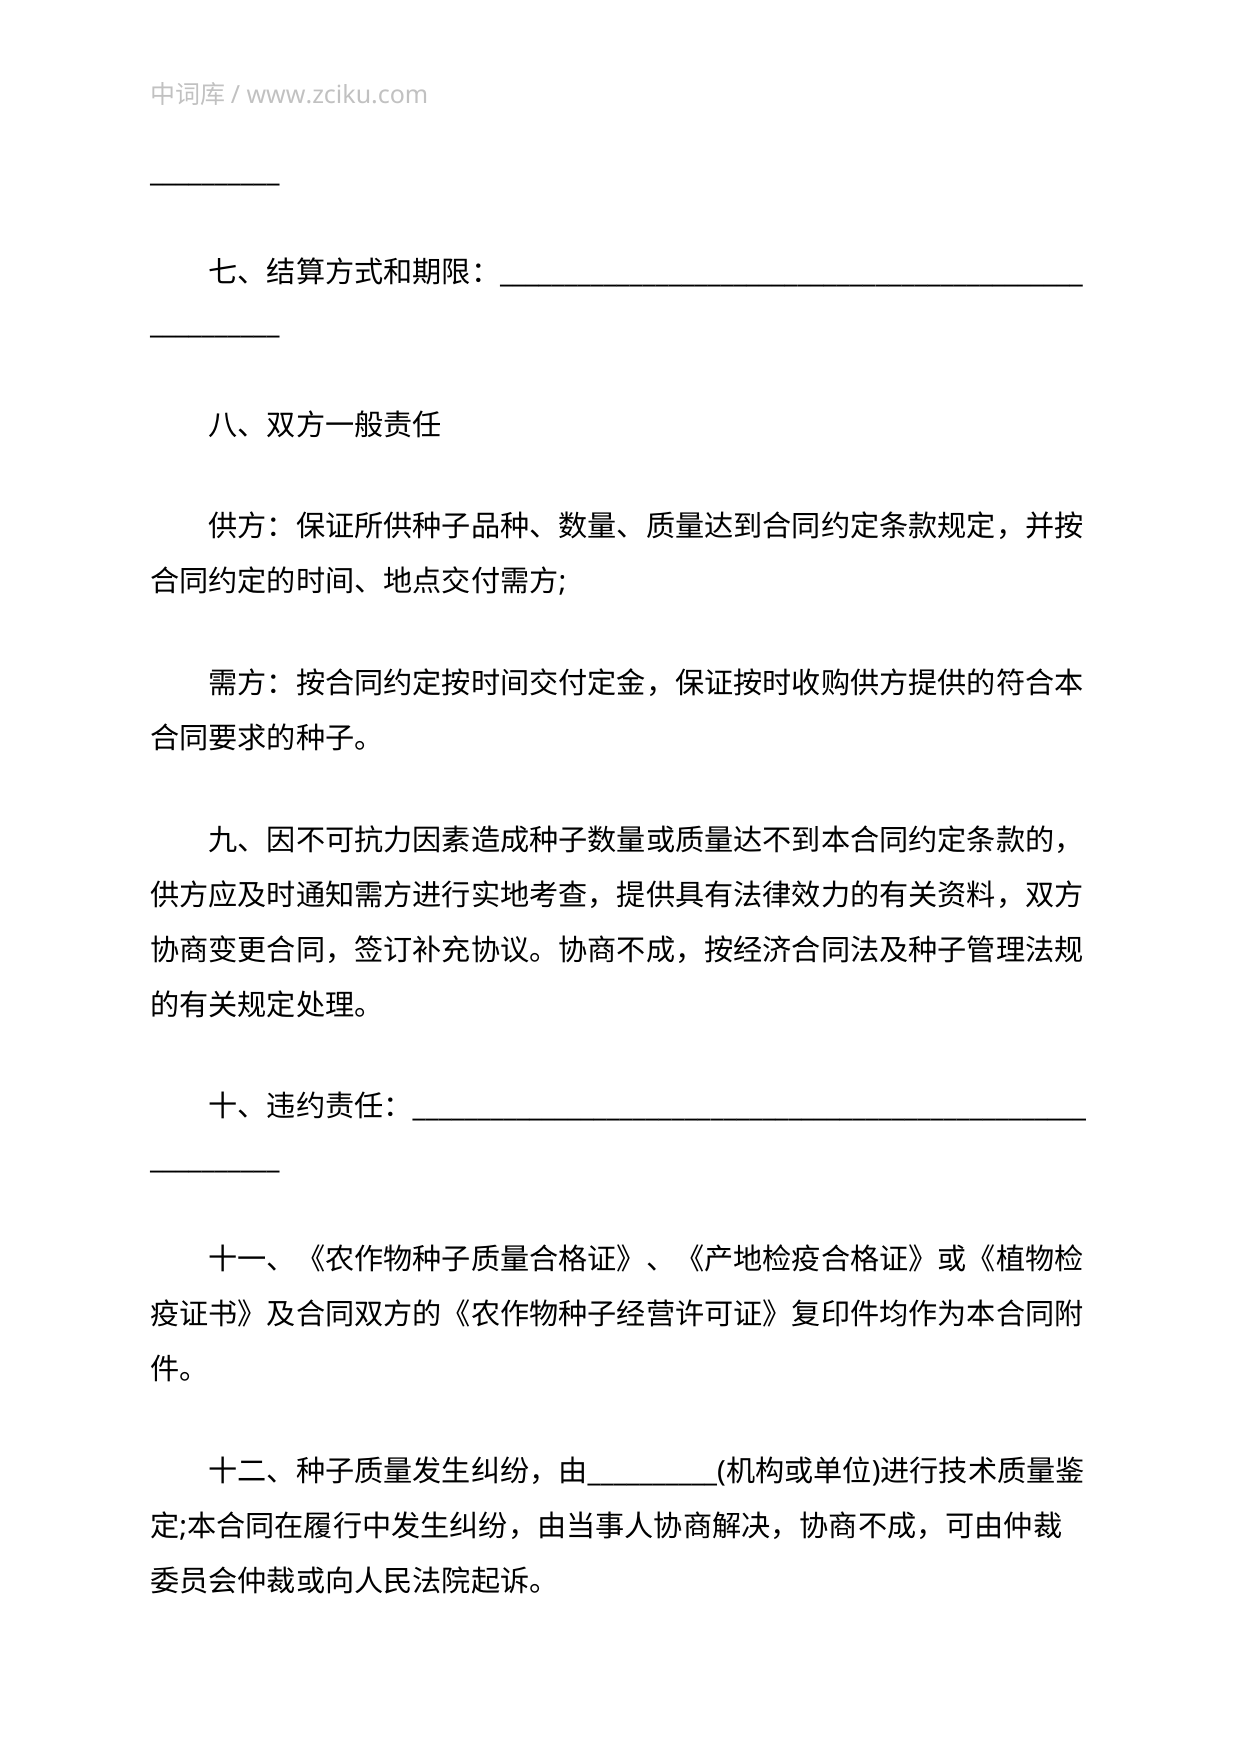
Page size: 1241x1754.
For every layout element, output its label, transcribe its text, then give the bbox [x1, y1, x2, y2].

text 十一、《农作物种子质量合格证》、《产地检疫合格证》或《植物检疫证书》及合同双方的《农作物种子经营许可证》复印件均作为本合同附件。 [150, 1236, 1090, 1388]
text 九、因不可抗力因素造成种子数量或质量达不到本合同约定条款的，供方应及时通知需方进行实地考查，提供具有法律效力的有关资料，双方协商变更合同，签订补充协议。协商不成，按经济合同法及种子管理法规的有关规定处理。 [150, 816, 1090, 1023]
text 七、结算方式和期限：_______________________________________________________ [150, 248, 1090, 342]
text 供方：保证所供种子品种、数量、质量达到合同约定条款规定，并按合同约定的时间、地点交付需方; [150, 503, 1090, 600]
text 十、违约责任：______________________________________________________________ [150, 1083, 1090, 1177]
text 八、双方一般责任 [150, 401, 1090, 443]
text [150, 150, 1090, 190]
text 需方：按合同约定按时间交付定金，保证按时收购供方提供的符合本合同要求的种子。 [150, 660, 1090, 757]
text 十二、种子质量发生纠纷，由__________(机构或单位)进行技术质量鉴定;本合同在履行中发生纠纷，由当事人协商解决，协商不成，可由仲裁委员会仲裁或向人民法院起诉。 [150, 1447, 1090, 1599]
